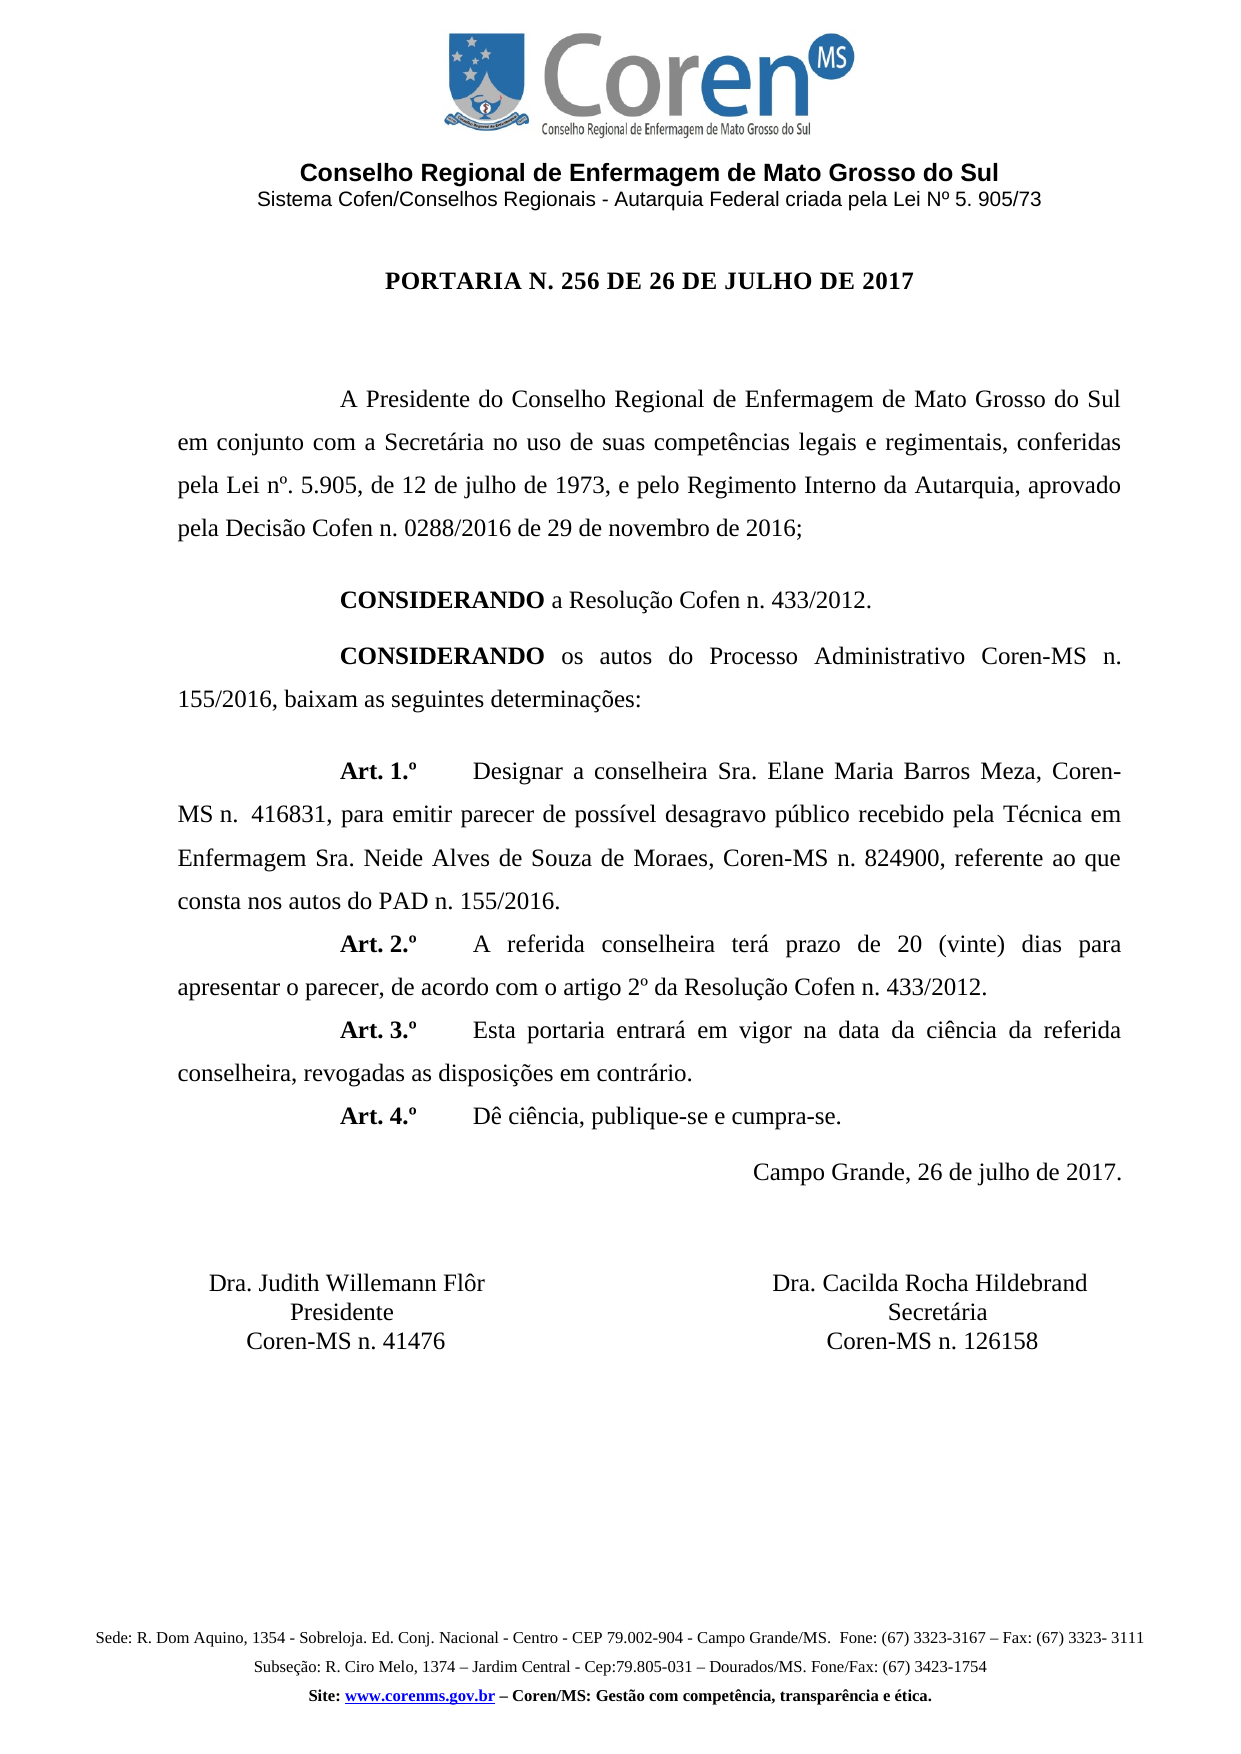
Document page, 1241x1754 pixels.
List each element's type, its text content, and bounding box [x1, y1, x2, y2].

list Designar a conselheira Sra. Elane Maria Barros Meza, Coren-MS n. 416831, para emitir parecer de possível desagravo público recebido pela Técnica em Enfermagem Sra. Neide Alves de Souza de Moraes, Coren-MS n. 824900, referente ao que consta nos autos do PAD n. 155/2016. [177, 756, 1122, 914]
list A referida conselheira terá prazo de 20 (vinte) dias para apresentar o parecer, de acordo com o artigo 2º da Resolução Cofen n. 433/2012. [177, 929, 1122, 1001]
list Dê ciência, publique-se e cumpra-se. [177, 1101, 1122, 1130]
list Esta portaria entrará em vigor na data da ciência da referida conselheira, revogadas as disposições em contrário. [177, 1015, 1122, 1087]
text CONSIDERANDO a Resolução Cofen n. 433/2012. [177, 585, 1122, 614]
text A Presidente do Conselho Regional de Enfermagem de Mato Grosso do Sul em conjunto com a Secretária no uso de suas competências legais e regimentais, conferidas pela Lei nº. 5.905, de 12 de julho de 1973, e pelo Regimento Interno da Autarquia, aprovado pela Decisão Cofen n. 0288/2016 de 29 de novembro de 2016; [177, 384, 1122, 542]
picture [442, 29, 857, 142]
text Dra. Judith Willemann Flôr Dra. Cacilda Rocha Hildebrand [177, 1268, 1122, 1297]
title Portaria n. 256 de 26 de JULHO de 2017 [177, 266, 1122, 294]
text Coren-MS n. 41476 Coren-MS n. 126158 [177, 1326, 1122, 1354]
list Campo Grande, 26 de julho de 2017. [340, 1157, 1122, 1186]
text Presidente Secretária [177, 1297, 1122, 1326]
text CONSIDERANDO os autos do Processo Administrativo Coren-MS n. 155/2016, baixam as seguintes determinações: [177, 641, 1122, 713]
